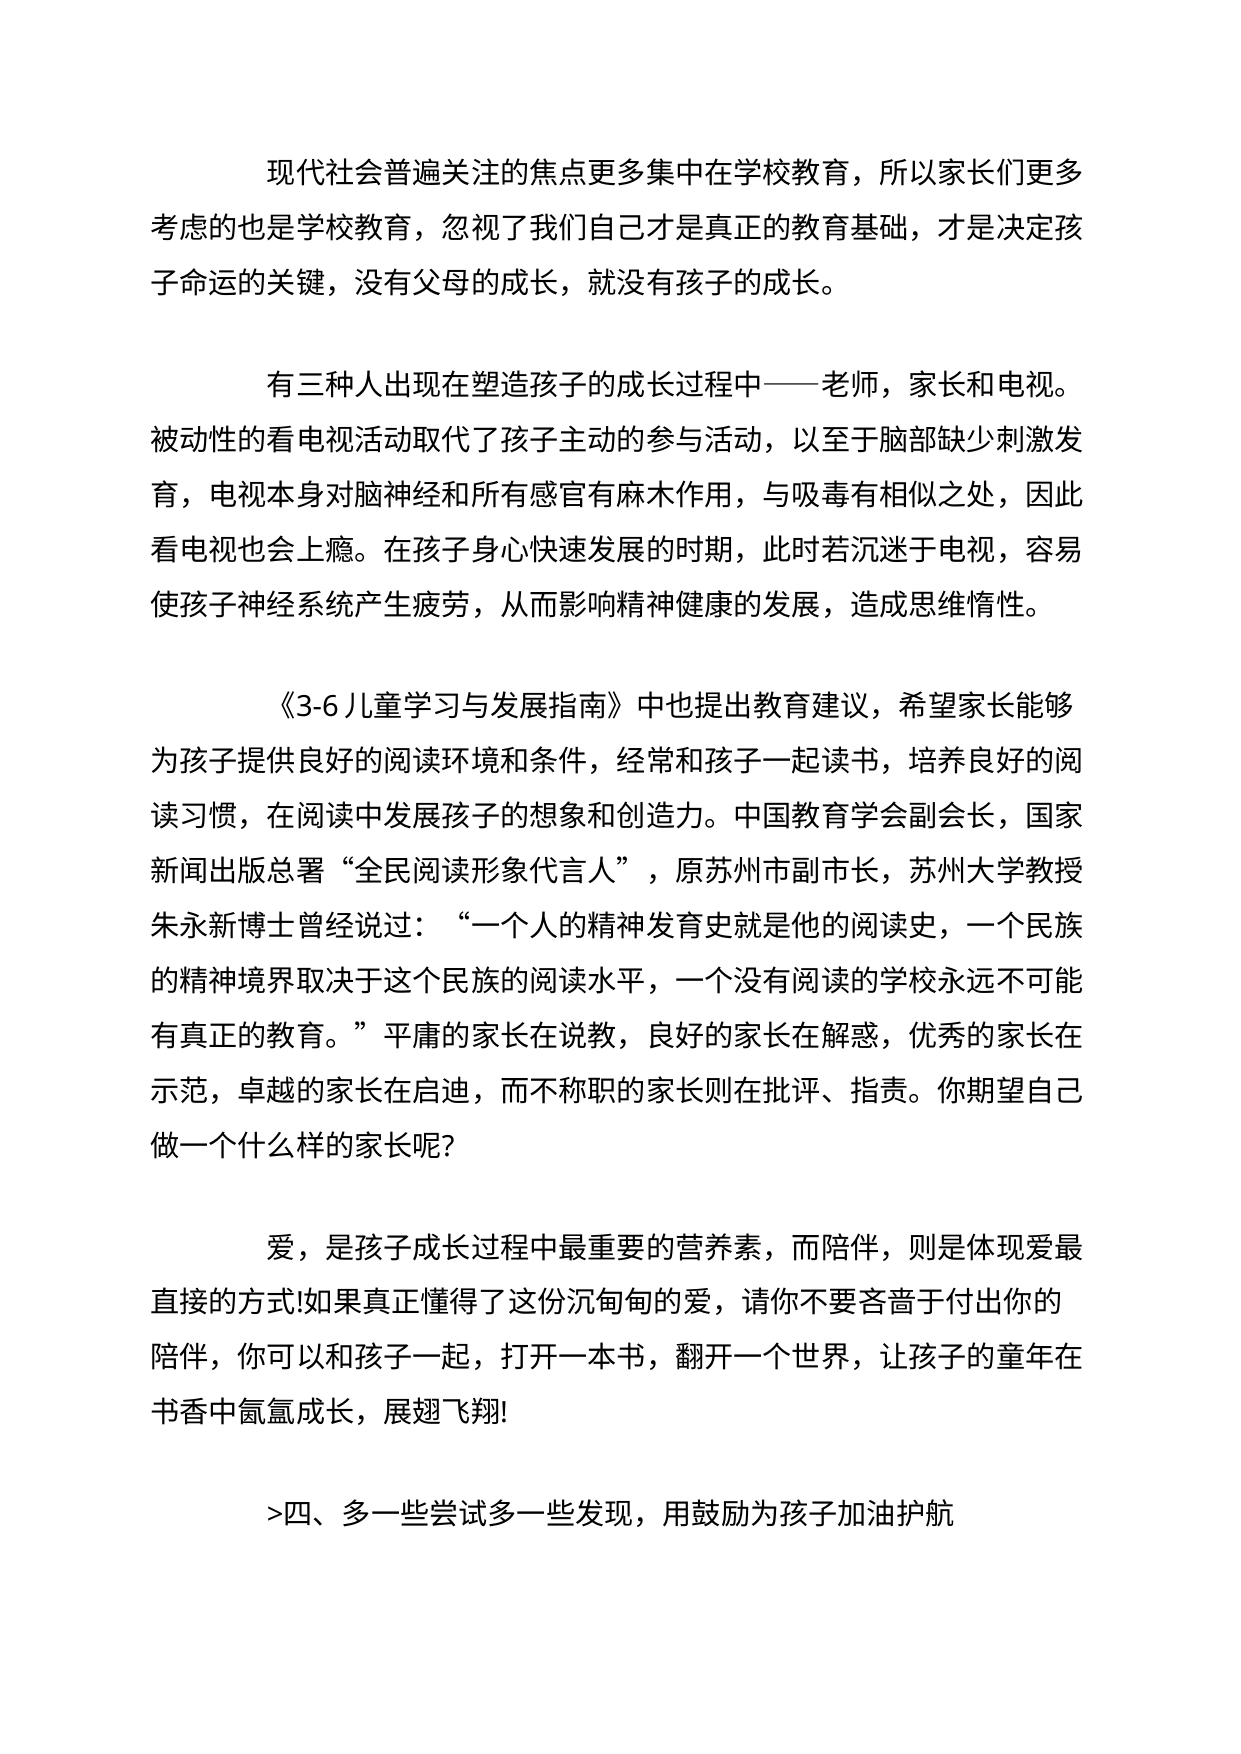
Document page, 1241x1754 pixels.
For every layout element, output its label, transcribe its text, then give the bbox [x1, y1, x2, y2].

text 《3-6儿童学习与发展指南》中也提出教育建议，希望家长能够为孩子提供良好的阅读环境和条件，经常和孩子一起读书，培养良好的阅读习惯，在阅读中发展孩子的想象和创造力。中国教育学会副会长，国家新闻出版总署“全民阅读形象代言人”，原苏州市副市长，苏州大学教授朱永新博士曾经说过：“一个人的精神发育史就是他的阅读史，一个民族的精神境界取决于这个民族的阅读水平，一个没有阅读的学校永远不可能有真正的教育。”平庸的家长在说教，良好的家长在解惑，优秀的家长在示范，卓越的家长在启迪，而不称职的家长则在批评、指责。你期望自己做一个什么样的家长呢? [150, 683, 1090, 1164]
text 现代社会普遍关注的焦点更多集中在学校教育，所以家长们更多考虑的也是学校教育，忽视了我们自己才是真正的教育基础，才是决定孩子命运的关键，没有父母的成长，就没有孩子的成长。 [150, 150, 1090, 302]
text 有三种人出现在塑造孩子的成长过程中——老师，家长和电视。被动性的看电视活动取代了孩子主动的参与活动，以至于脑部缺少刺激发育，电视本身对脑神经和所有感官有麻木作用，与吸毒有相似之处，因此看电视也会上瘾。在孩子身心快速发展的时期，此时若沉迷于电视，容易使孩子神经系统产生疲劳，从而影响精神健康的发展，造成思维惰性。 [150, 362, 1090, 623]
text >四、多一些尝试多一些发现，用鼓励为孩子加油护航 [150, 1491, 1090, 1533]
text 爱，是孩子成长过程中最重要的营养素，而陪伴，则是体现爱最直接的方式!如果真正懂得了这份沉甸甸的爱，请你不要吝啬于付出你的陪伴，你可以和孩子一起，打开一本书，翻开一个世界，让孩子的童年在书香中氤氲成长，展翅飞翔! [150, 1224, 1090, 1431]
